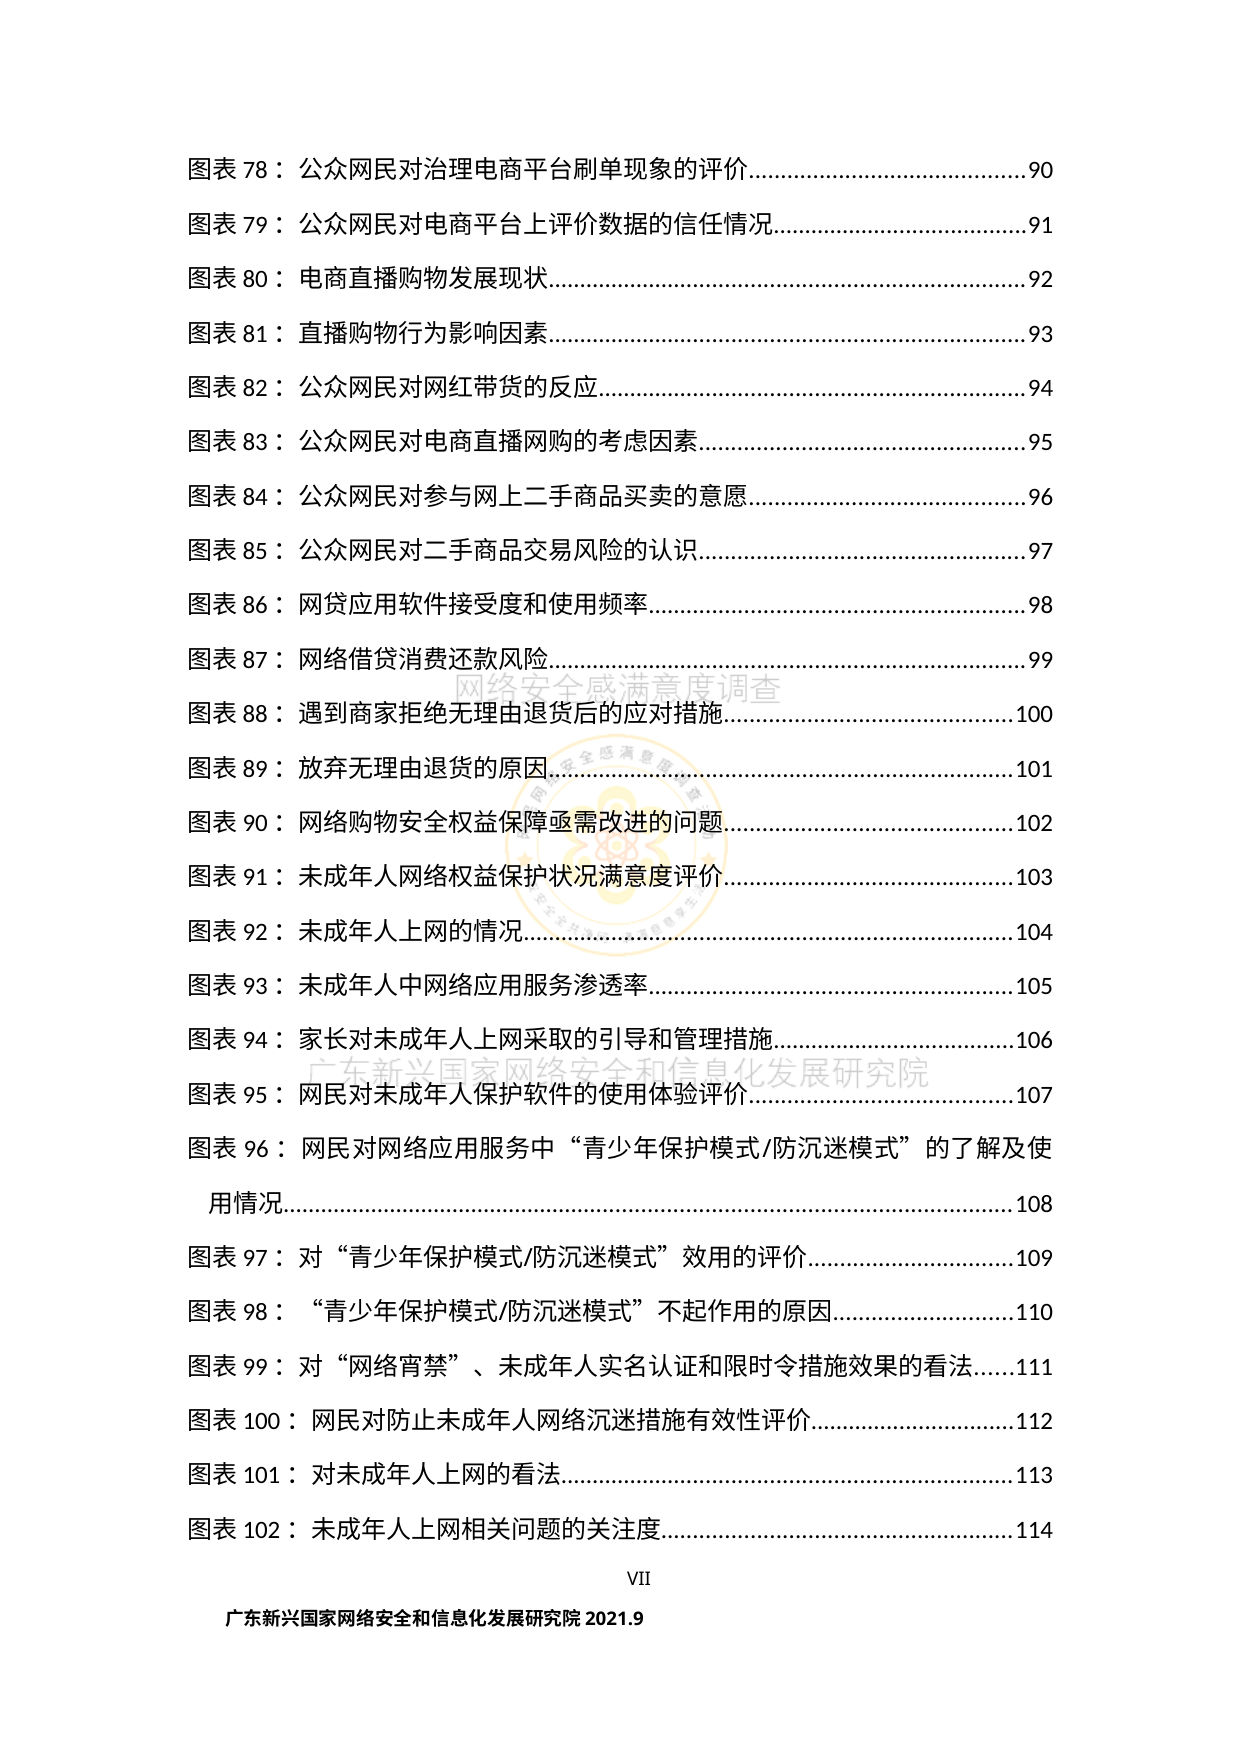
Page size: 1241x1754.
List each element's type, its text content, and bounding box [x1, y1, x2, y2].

text 图表93 ：未成年人中网络应用服务渗透率 105 [187, 966, 1053, 1002]
text 图表92 ：未成年人上网的情况 104 [187, 911, 1053, 947]
text 图表84 ：公众网民对参与网上二手商品买卖的意愿 96 [187, 476, 1053, 512]
text 图表102 ：未成年人上网相关问题的关注度 114 [187, 1509, 1053, 1546]
text 图表100 ：网民对防止未成年人网络沉迷措施有效性评价 112 [187, 1401, 1053, 1437]
text 图表96 ：网民对网络应用服务中“青少年保护模式/防沉迷模式”的了解及使用情况 108 [187, 1129, 1053, 1219]
text 图表88 ：遇到商家拒绝无理由退货后的应对措施 100 [187, 694, 1053, 730]
text 图表80 ：电商直播购物发展现状 92 [187, 259, 1053, 295]
text 图表79 ：公众网民对电商平台上评价数据的信任情况 91 [187, 204, 1053, 241]
text 图表101 ：对未成年人上网的看法 113 [187, 1455, 1053, 1491]
text 图表90 ：网络购物安全权益保障亟需改进的问题 102 [187, 802, 1053, 839]
text 图表89 ：放弃无理由退货的原因 101 [187, 748, 1053, 784]
text 图表91 ：未成年人网络权益保护状况满意度评价 103 [187, 857, 1053, 893]
text 图表95 ：网民对未成年人保护软件的使用体验评价 107 [187, 1074, 1053, 1111]
text 图表99 ：对“网络宵禁”、未成年人实名认证和限时令措施效果的看法 111 [187, 1346, 1053, 1382]
text 图表97 ：对“青少年保护模式/防沉迷模式”效用的评价 109 [187, 1237, 1053, 1274]
text 图表78 ：公众网民对治理电商平台刷单现象的评价 90 [187, 150, 1053, 186]
text 图表81 ：直播购物行为影响因素 93 [187, 313, 1053, 349]
text 图表82 ：公众网民对网红带货的反应 94 [187, 367, 1053, 404]
text 图表83 ：公众网民对电商直播网购的考虑因素 95 [187, 422, 1053, 458]
text 图表87 ：网络借贷消费还款风险 99 [187, 639, 1053, 676]
text 图表86 ：网贷应用软件接受度和使用频率 98 [187, 585, 1053, 621]
text 图表94 ：家长对未成年人上网采取的引导和管理措施 106 [187, 1020, 1053, 1056]
text 图表85 ：公众网民对二手商品交易风险的认识 97 [187, 531, 1053, 567]
text 图表98 ：“青少年保护模式/防沉迷模式”不起作用的原因 110 [187, 1292, 1053, 1328]
